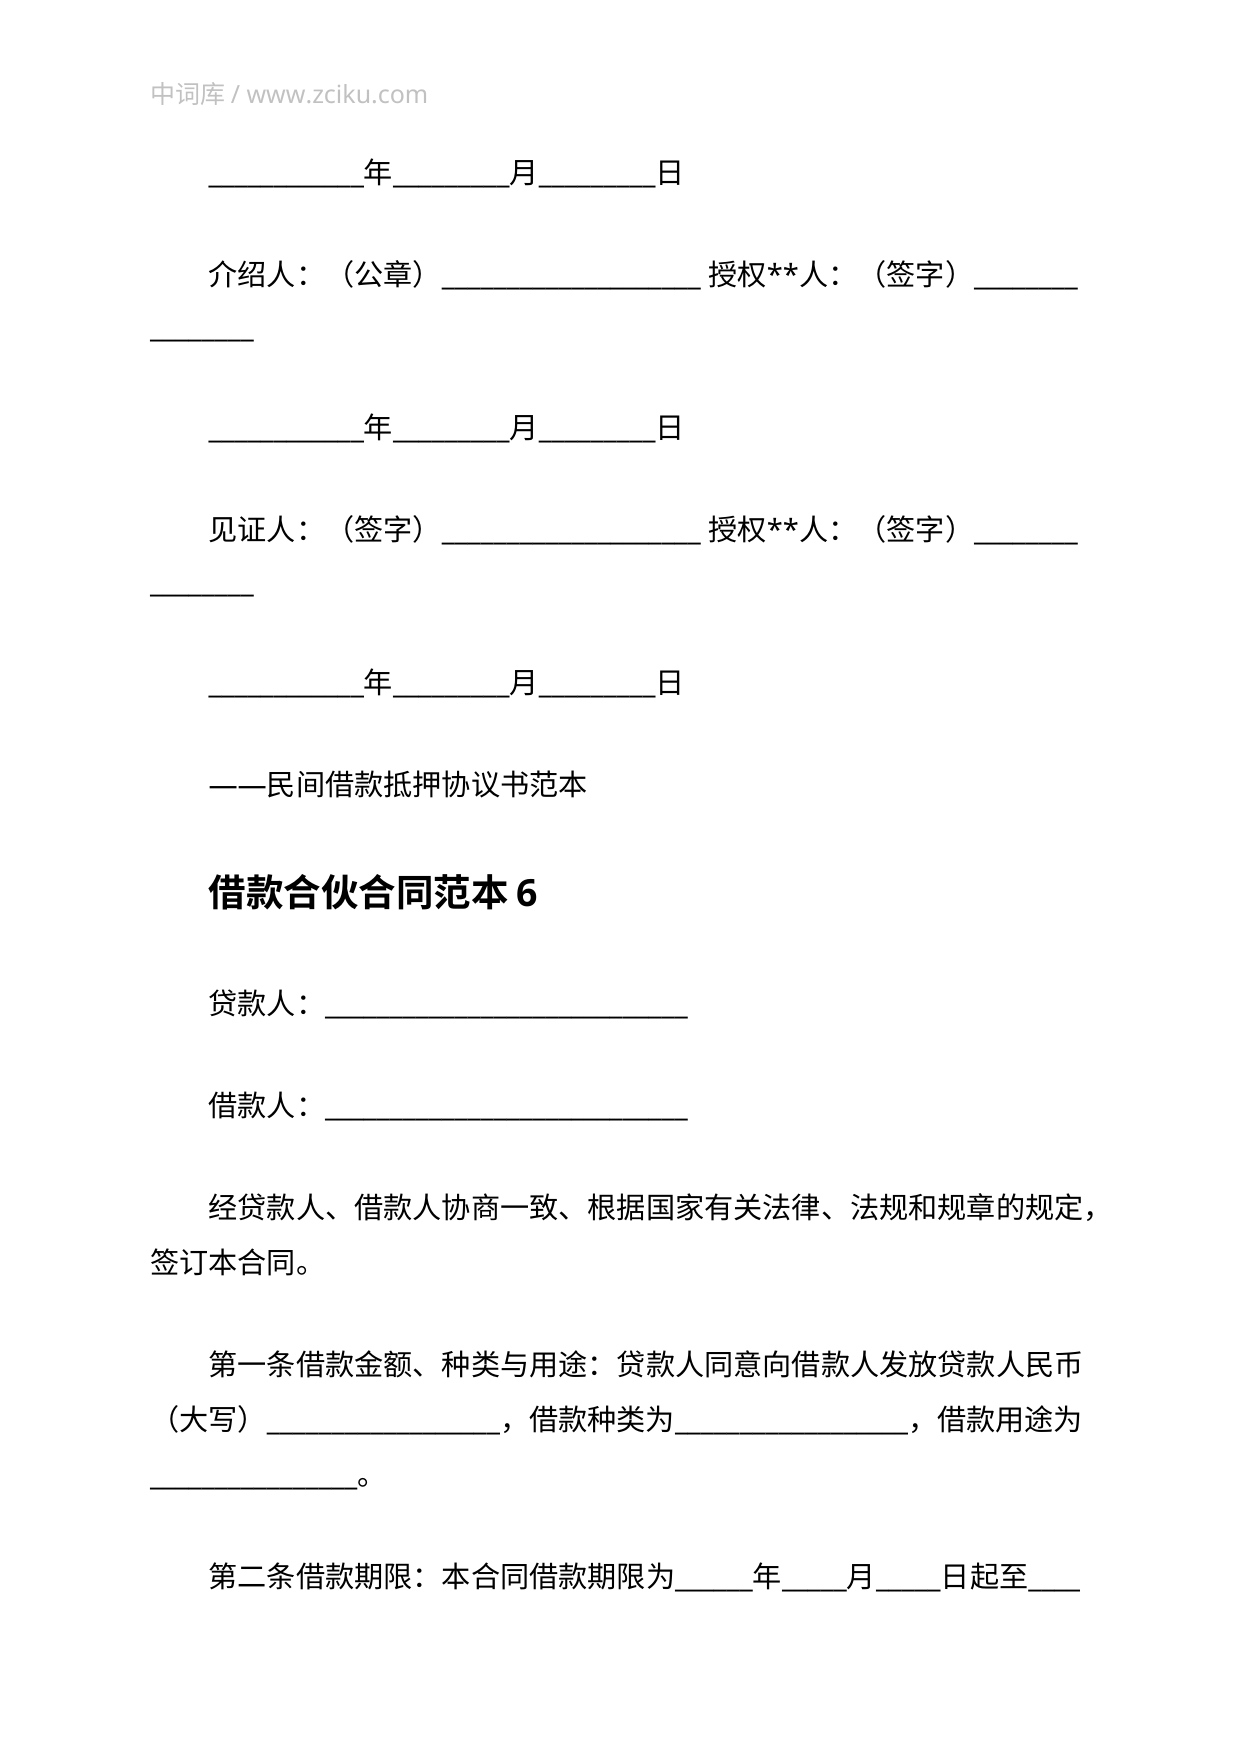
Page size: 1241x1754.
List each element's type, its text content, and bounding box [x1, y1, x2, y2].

text 介绍人：（公章）____________________ 授权**人：（签字）________________ [150, 252, 1090, 346]
text 见证人：（签字）____________________ 授权**人：（签字）________________ [150, 507, 1090, 601]
text ——民间借款抵押协议书范本 [150, 761, 1090, 804]
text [150, 1553, 1090, 1596]
text 第一条借款金额、种类与用途：贷款人同意向借款人发放贷款人民币（大写）__________________，借款种类为__________________，借款用途为________________。 [150, 1342, 1090, 1494]
text 贷款人：____________________________ [150, 981, 1090, 1023]
text ____________年_________月_________日 [150, 150, 1090, 192]
text ____________年_________月_________日 [150, 659, 1090, 702]
text 借款人：____________________________ [150, 1083, 1090, 1125]
text 借款合伙合同范本6 [150, 863, 1090, 918]
text 经贷款人、借款人协商一致、根据国家有关法律、法规和规章的规定，签订本合同。 [150, 1185, 1090, 1282]
text ____________年_________月_________日 [150, 405, 1090, 447]
